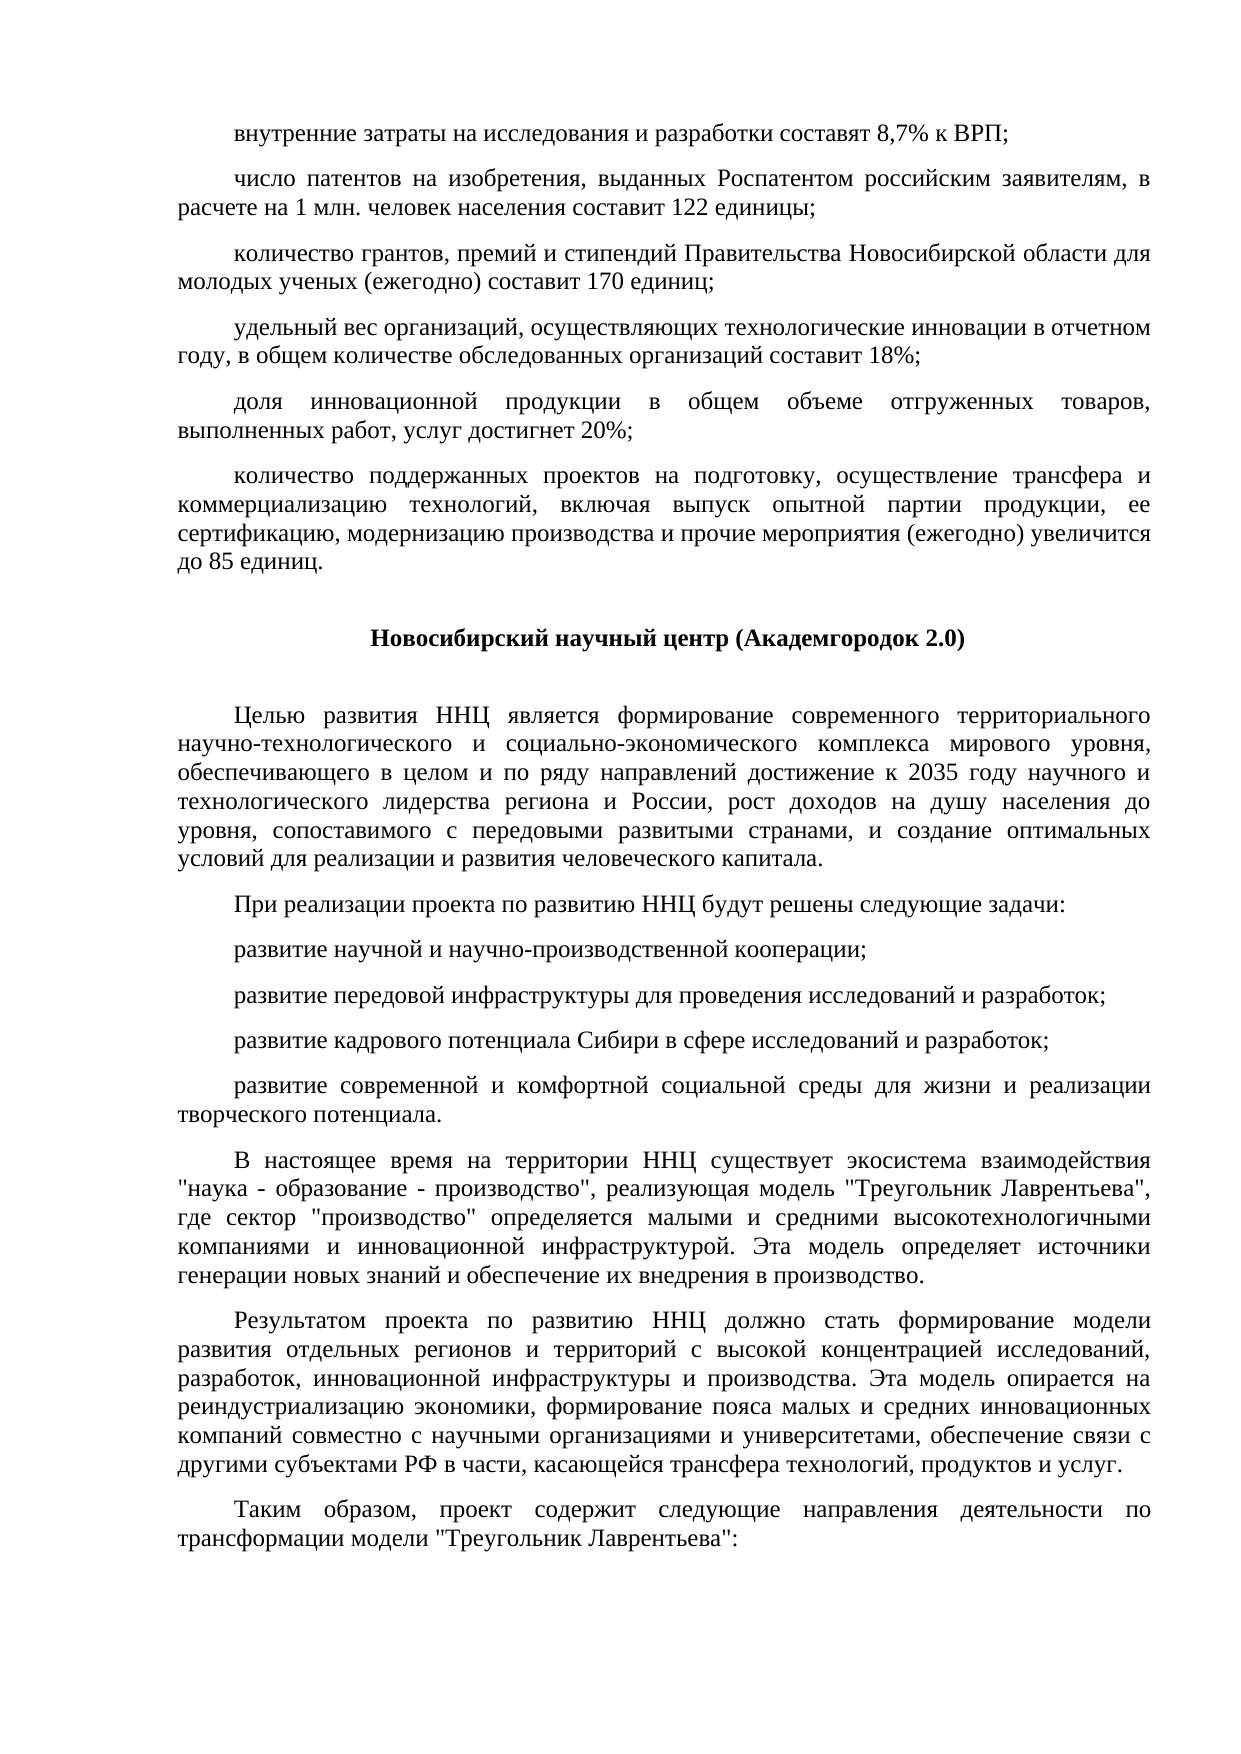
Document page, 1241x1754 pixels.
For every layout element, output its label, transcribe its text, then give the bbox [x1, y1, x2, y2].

text Целью развития ННЦ является формирование современного территориального научно-технологического и социально-экономического комплекса мирового уровня, обеспечивающего в целом и по ряду направлений достижение к 2035 году научного и технологического лидерства региона и России, рост доходов на душу населения до уровня, сопоставимого с передовыми развитыми странами, и создание оптимальных условий для реализации и развития человеческого капитала. [177, 700, 1152, 872]
text При реализации проекта по развитию ННЦ будут решены следующие задачи: [177, 889, 1152, 918]
text развитие кадрового потенциала Сибири в сфере исследований и разработок; [177, 1025, 1152, 1054]
text количество грантов, премий и стипендий Правительства Новосибирской области для молодых ученых (ежегодно) составит 170 единиц; [177, 238, 1152, 295]
text внутренние затраты на исследования и разработки составят 8,7% к ВРП; [177, 118, 1152, 147]
text число патентов на изобретения, выданных Роспатентом российским заявителям, в расчете на 1 млн. человек населения составит 122 единицы; [177, 163, 1152, 221]
text количество поддержанных проектов на подготовку, осуществление трансфера и коммерциализацию технологий, включая выпуск опытной партии продукции, ее сертификацию, модернизацию производства и прочие мероприятия (ежегодно) увеличится до 85 единиц. [177, 460, 1152, 575]
text развитие современной и комфортной социальной среды для жизни и реализации творческого потенциала. [177, 1071, 1152, 1128]
text доля инновационной продукции в общем объеме отгруженных товаров, выполненных работ, услуг достигнет 20%; [177, 386, 1152, 443]
text развитие научной и научно-производственной кооперации; [177, 934, 1152, 963]
text Результатом проекта по развитию ННЦ должно стать формирование модели развития отдельных регионов и территорий с высокой концентрацией исследований, разработок, инновационной инфраструктуры и производства. Эта модель опирается на реиндустриализацию экономики, формирование пояса малых и средних инновационных компаний совместно с научными организациями и университетами, обеспечение связи с другими субъектами РФ в части, касающейся трансфера технологий, продуктов и услуг. [177, 1305, 1152, 1478]
text развитие передовой инфраструктуры для проведения исследований и разработок; [177, 980, 1152, 1008]
text Таким образом, проект содержит следующие направления деятельности по трансформации модели "Треугольник Лаврентьева": [177, 1494, 1152, 1552]
text удельный вес организаций, осуществляющих технологические инновации в отчетном году, в общем количестве обследованных организаций составит 18%; [177, 312, 1152, 369]
text Новосибирский научный центр (Академгородок 2.0) [177, 623, 1152, 652]
text В настоящее время на территории ННЦ существует экосистема взаимодействия "наука - образование - производство", реализующая модель "Треугольник Лаврентьева", где сектор "производство" определяется малыми и средними высокотехнологичными компаниями и инновационной инфраструктурой. Эта модель определяет источники генерации новых знаний и обеспечение их внедрения в производство. [177, 1145, 1152, 1288]
